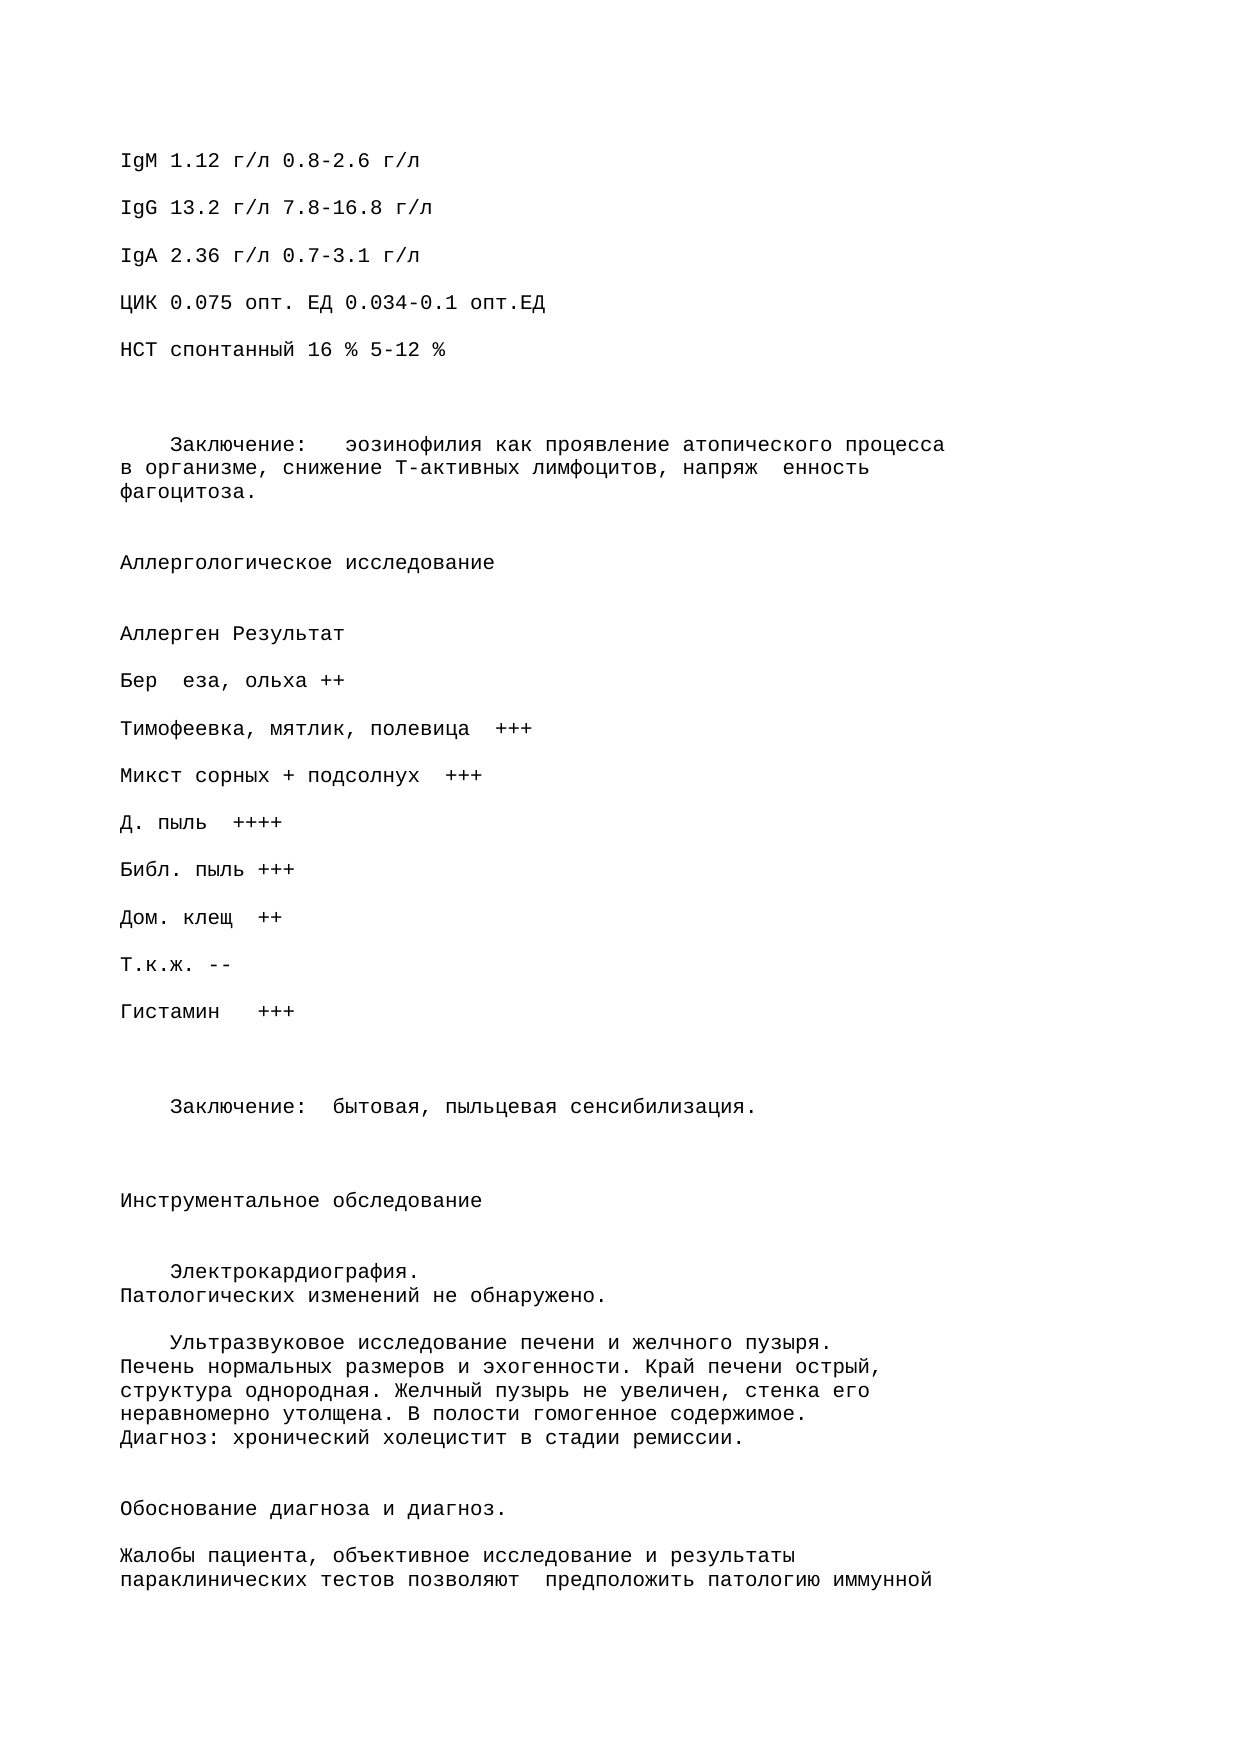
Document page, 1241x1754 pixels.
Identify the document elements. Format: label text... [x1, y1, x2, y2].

text Ультразвуковое исследование печени и желчного пузыря. [120, 1332, 1120, 1356]
text Инструментальное обследование [120, 1190, 1120, 1214]
text структура однородная. Желчный пузырь не увеличен, стенка его [120, 1379, 1120, 1403]
text Печень нормальных размеров и эхогенности. Край печени острый, [120, 1356, 1120, 1379]
text Заключение: бытовая, пыльцевая сенсибилизация. [120, 1096, 1120, 1119]
text Тимофеевка, мятлик, полевица +++ [120, 717, 1120, 741]
text Аллергологическое исследование [120, 552, 1120, 576]
text Дом. клещ ++ [120, 907, 1120, 930]
text IgM 1.12 г/л 0.8-2.6 г/л [120, 150, 1120, 174]
text Диагноз: хронический холецистит в стадии ремиссии. [120, 1427, 1120, 1451]
text Аллерген Результат [120, 623, 1120, 647]
text в организме, снижение Т-активных лимфоцитов, напряж енность [120, 457, 1120, 481]
text Заключение: эозинофилия как проявление атопического процесса [120, 434, 1120, 457]
text Жалобы пациента, объективное исследование и результаты [120, 1545, 1120, 1569]
text Бер еза, ольха ++ [120, 670, 1120, 694]
text ЦИК 0.075 опт. ЕД 0.034-0.1 опт.ЕД [120, 292, 1120, 316]
text IgG 13.2 г/л 7.8-16.8 г/л [120, 197, 1120, 221]
text Обоснование диагноза и диагноз. [120, 1498, 1120, 1521]
text неравномерно утолщена. В полости гомогенное содержимое. [120, 1403, 1120, 1427]
text Библ. пыль +++ [120, 859, 1120, 883]
text Т.к.ж. -- [120, 954, 1120, 978]
text фагоцитоза. [120, 481, 1120, 505]
text Микст сорных + подсолнух +++ [120, 765, 1120, 788]
text НСТ спонтанный 16 % 5-12 % [120, 339, 1120, 363]
text Электрокардиография. [120, 1261, 1120, 1285]
text параклинических тестов позволяют предположить патологию иммунной [120, 1569, 1120, 1592]
text Патологических изменений не обнаружено. [120, 1285, 1120, 1309]
text Д. пыль ++++ [120, 812, 1120, 836]
text IgA 2.36 г/л 0.7-3.1 г/л [120, 244, 1120, 268]
text Гистамин +++ [120, 1001, 1120, 1025]
